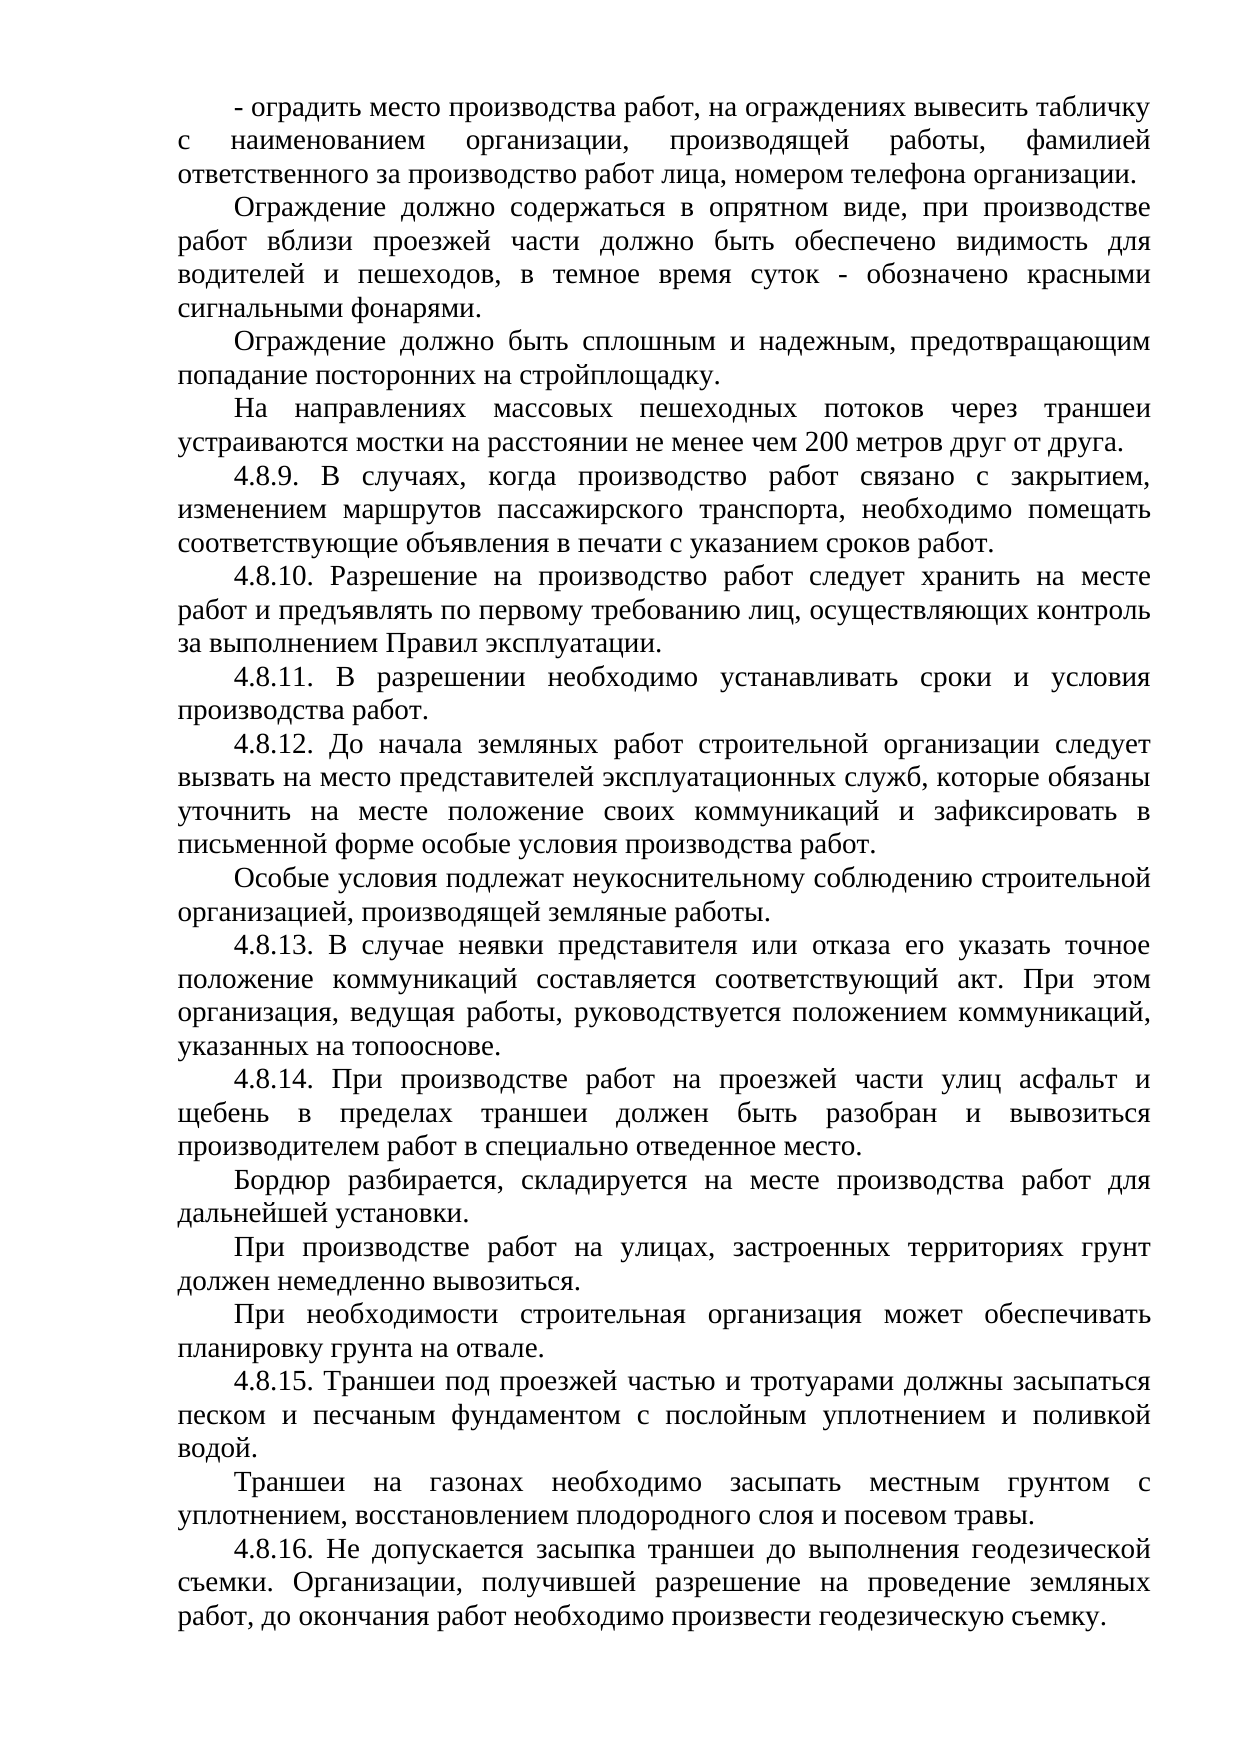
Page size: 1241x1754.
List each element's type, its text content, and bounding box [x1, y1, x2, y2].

text Ограждение должно содержаться в опрятном виде, при производстве работ вблизи проезжей части должно быть обеспечено видимость для водителей и пешеходов, в темное время суток - обозначено красными сигнальными фонарями. [177, 189, 1152, 323]
text Особые условия подлежат неукоснительному соблюдению строительной организацией, производящей земляные работы. [177, 860, 1152, 927]
text При производстве работ на улицах, застроенных территориях грунт должен немедленно вывозиться. [177, 1229, 1152, 1296]
text 4.8.11. В разрешении необходимо устанавливать сроки и условия производства работ. [177, 659, 1152, 726]
text - оградить место производства работ, на ограждениях вывесить табличку с наименованием организации, производящей работы, фамилией ответственного за производство работ лица, номером телефона организации. [177, 89, 1152, 189]
text 4.8.15. Траншеи под проезжей частью и тротуарами должны засыпаться песком и песчаным фундаментом с послойным уплотнением и поливкой водой. [177, 1363, 1152, 1464]
text Траншеи на газонах необходимо засыпать местным грунтом с уплотнением, восстановлением плодородного слоя и посевом травы. [177, 1464, 1152, 1531]
text 4.8.16. Не допускается засыпка траншеи до выполнения геодезической съемки. Организации, получившей разрешение на проведение земляных работ, до окончания работ необходимо произвести геодезическую съемку. [177, 1531, 1152, 1632]
text На направлениях массовых пешеходных потоков через траншеи устраиваются мостки на расстоянии не менее чем друг от друга. [177, 391, 1152, 458]
text 4.8.9. В случаях, когда производство работ связано с закрытием, изменением маршрутов пассажирского транспорта, необходимо помещать соответствующие объявления в печати с указанием сроков работ. [177, 458, 1152, 558]
text 4.8.13. В случае неявки представителя или отказа его указать точное положение коммуникаций составляется соответствующий акт. При этом организация, ведущая работы, руководствуется положением коммуникаций, указанных на топооснове. [177, 927, 1152, 1061]
text 4.8.10. Разрешение на производство работ следует хранить на месте работ и предъявлять по первому требованию лиц, осуществляющих контроль за выполнением Правил эксплуатации. [177, 558, 1152, 659]
text Бордюр разбирается, складируется на месте производства работ для дальнейшей установки. [177, 1162, 1152, 1229]
text Ограждение должно быть сплошным и надежным, предотвращающим попадание посторонних на стройплощадку. [177, 323, 1152, 391]
text 4.8.14. При производстве работ на проезжей части улиц асфальт и щебень в пределах траншеи должен быть разобран и вывозиться производителем работ в специально отведенное место. [177, 1061, 1152, 1162]
text При необходимости строительная организация может обеспечивать планировку грунта на отвале. [177, 1296, 1152, 1363]
text 4.8.12. До начала земляных работ строительной организации следует вызвать на место представителей эксплуатационных служб, которые обязаны уточнить на месте положение своих коммуникаций и зафиксировать в письменной форме особые условия производства работ. [177, 726, 1152, 860]
